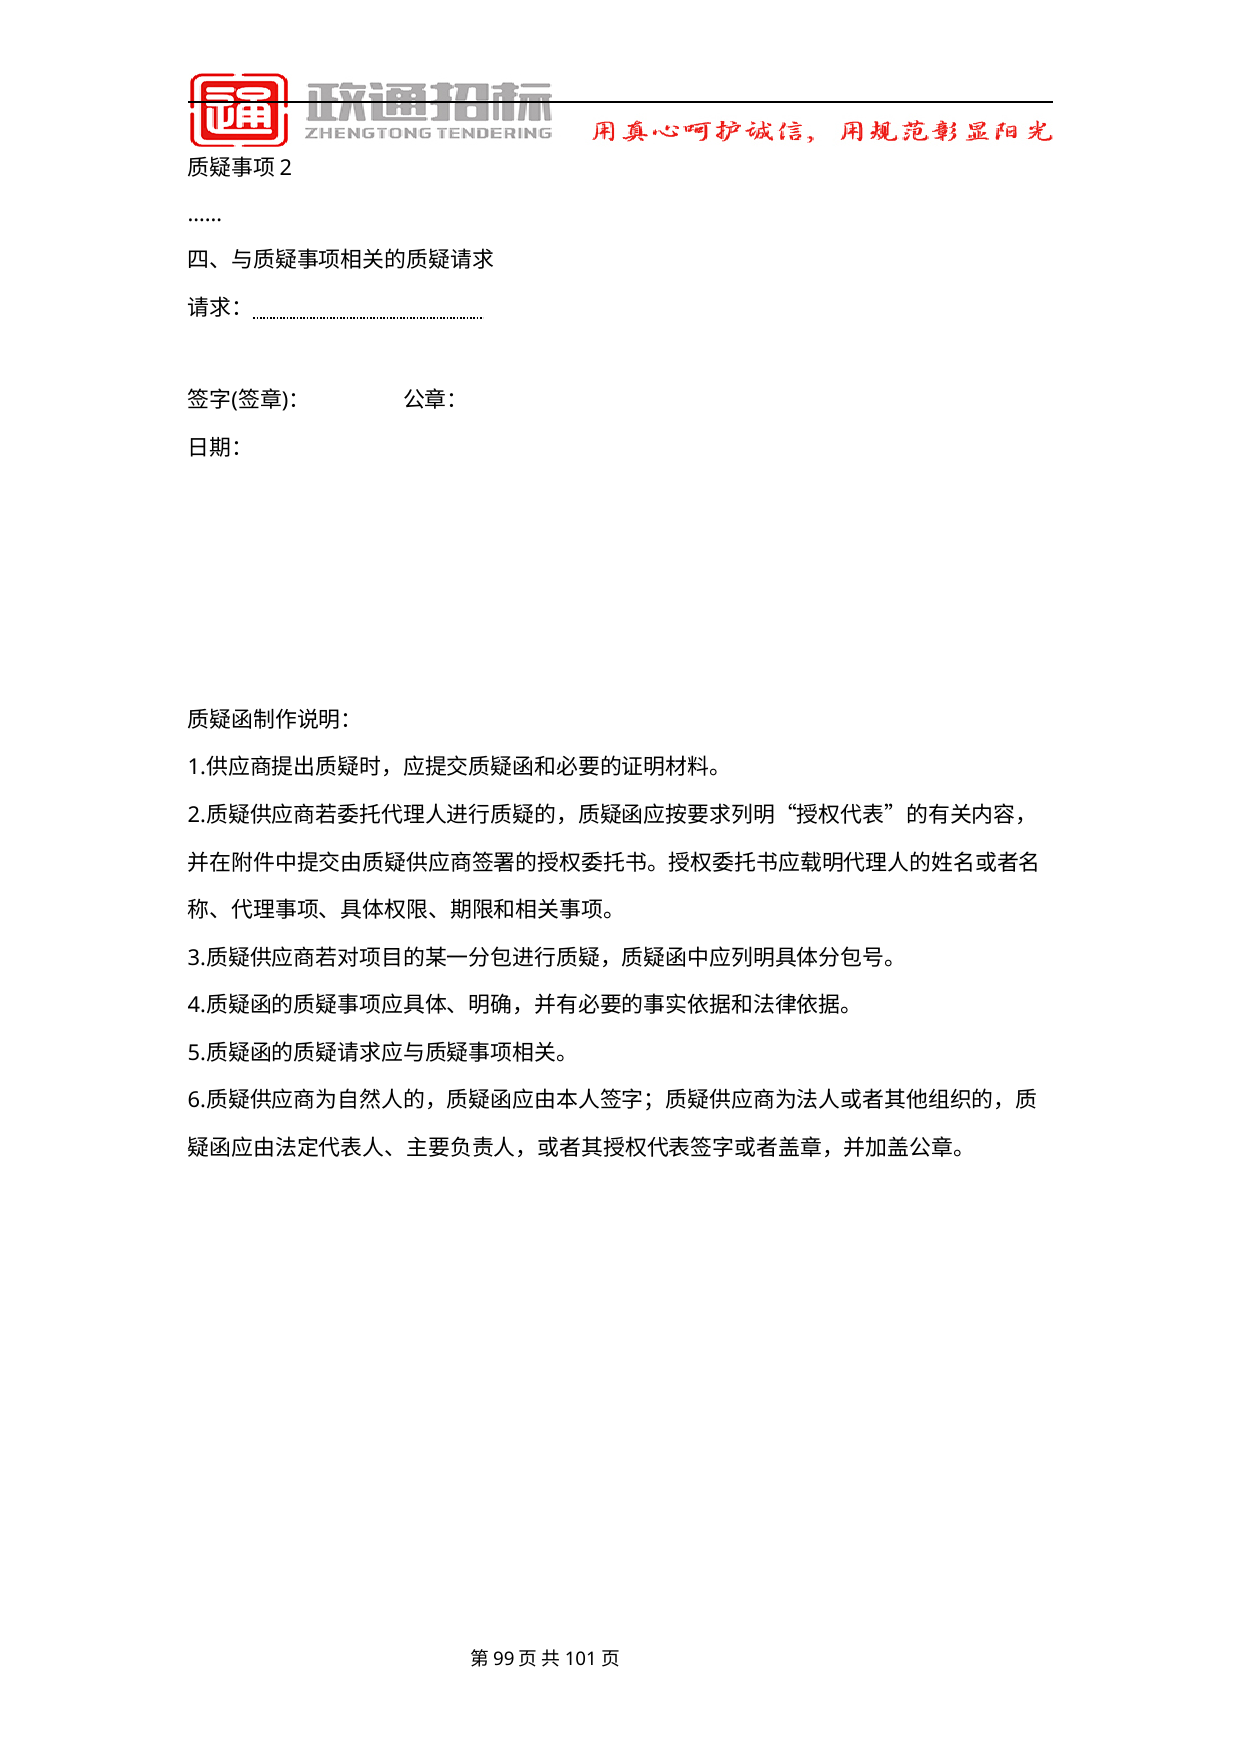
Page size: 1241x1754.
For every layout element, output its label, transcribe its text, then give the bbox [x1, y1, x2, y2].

text …… [187, 198, 1053, 227]
text 四、与质疑事项相关的质疑请求 [187, 242, 1053, 274]
text 日期： [187, 429, 1053, 461]
text 4.质疑函的质疑事项应具体、明确，并有必要的事实依据和法律依据。 [187, 987, 1053, 1019]
text 1.供应商提出质疑时，应提交质疑函和必要的证明材料。 [187, 749, 1053, 781]
text 3.质疑供应商若对项目的某一分包进行质疑，质疑函中应列明具体分包号。 [187, 939, 1053, 971]
picture [188, 103, 1053, 147]
text 质疑函制作说明： [187, 702, 1053, 733]
text 请求： [187, 290, 1053, 321]
text 质疑事项2 [187, 150, 1053, 182]
text 6.质疑供应商为自然人的，质疑函应由本人签字；质疑供应商为法人或者其他组织的，质疑函应由法定代表人、主要负责人，或者其授权代表签字或者盖章，并加盖公章。 [187, 1082, 1053, 1162]
text 5.质疑函的质疑请求应与质疑事项相关。 [187, 1035, 1053, 1067]
text 2.质疑供应商若委托代理人进行质疑的，质疑函应按要求列明“授权代表”的有关内容，并在附件中提交由质疑供应商签署的授权委托书。授权委托书应载明代理人的姓名或者名称、代理事项、具体权限、期限和相关事项。 [187, 797, 1053, 924]
text 签字(签章)： 公章： [187, 382, 1053, 414]
picture [188, 73, 1053, 101]
